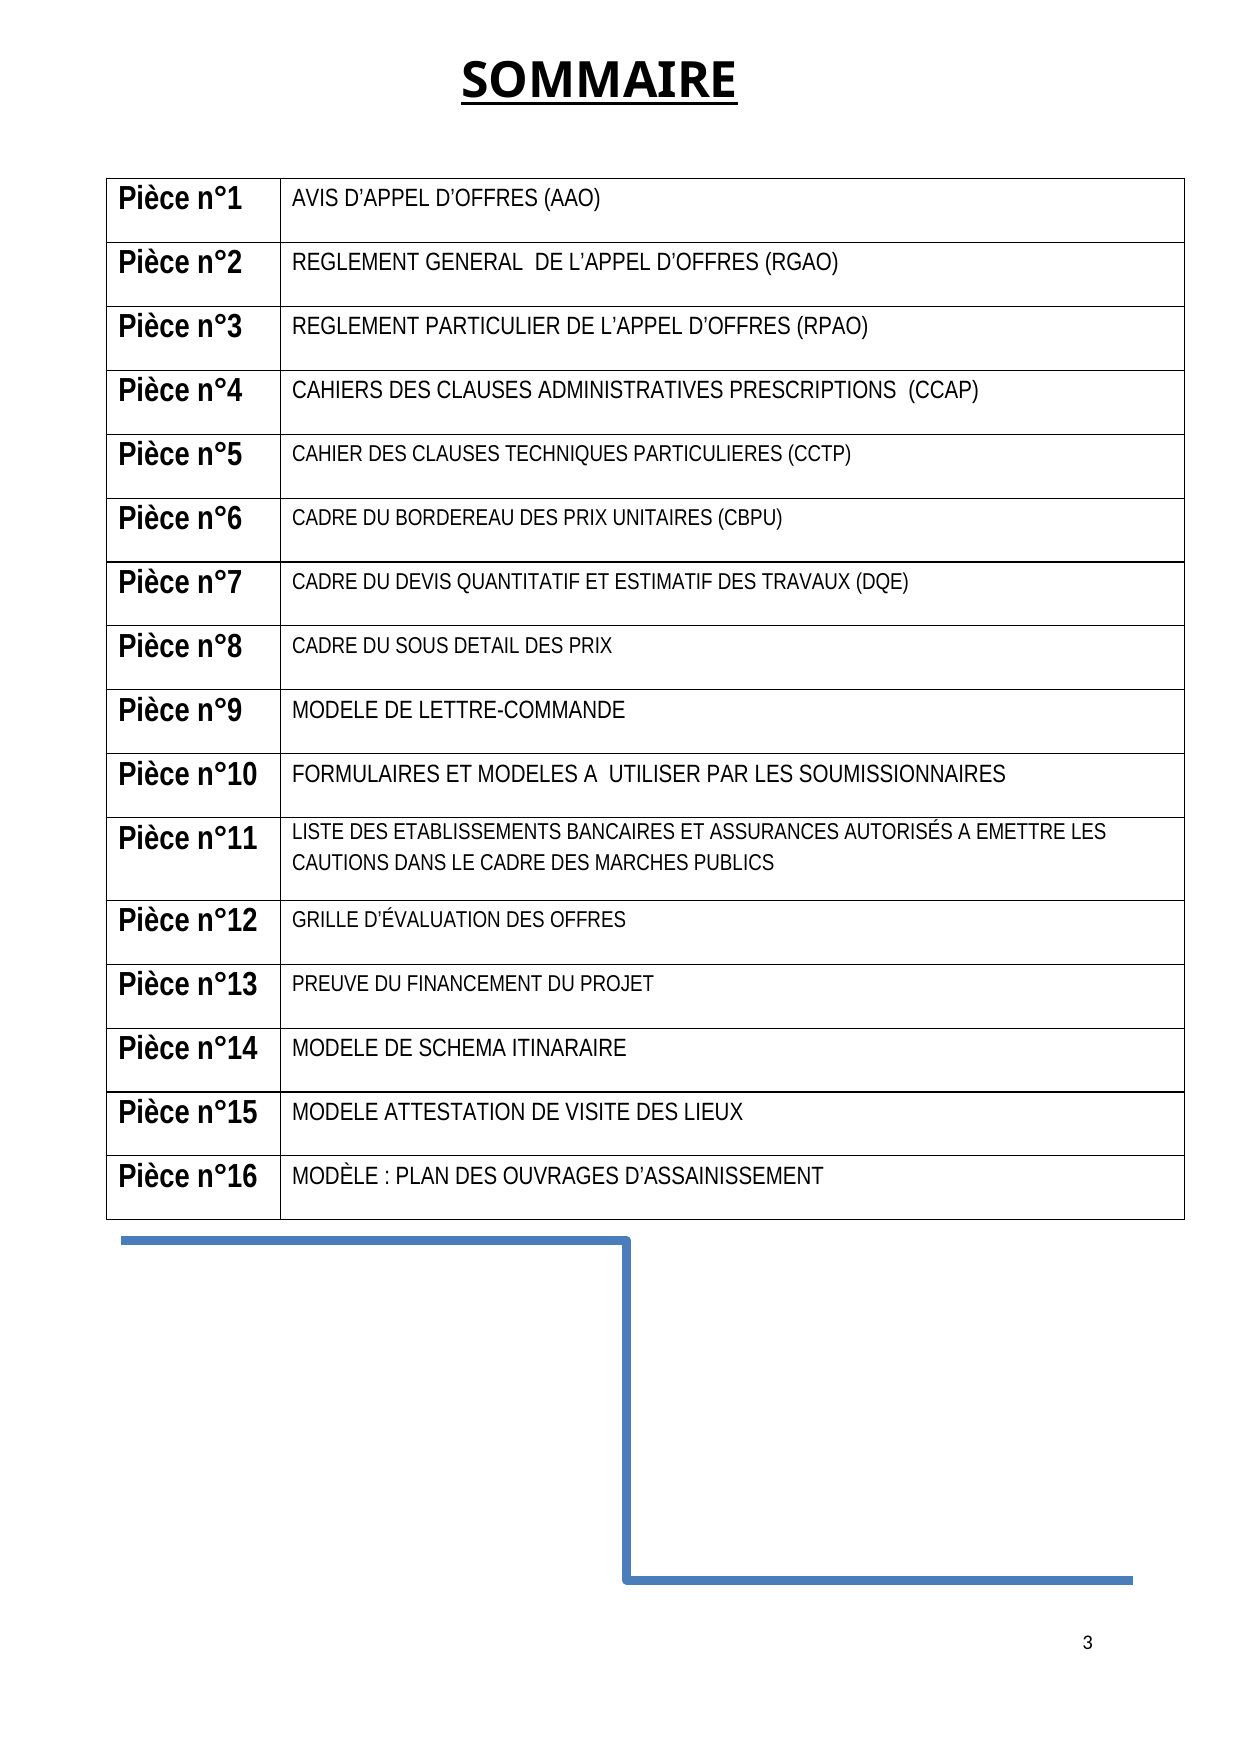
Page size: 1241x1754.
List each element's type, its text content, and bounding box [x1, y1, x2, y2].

table_cell Pièce n°14 [107, 1029, 280, 1091]
table_cell Pièce n°6 [107, 499, 280, 561]
table_cell PREUVE DU FINANCEMENT DU PROJET [281, 965, 1184, 1027]
table_cell CADRE DU BORDEREAU DES PRIX UNITAIRES (CBPU) [281, 499, 1184, 561]
table_cell Pièce n°8 [107, 626, 280, 689]
table_cell MODELE DE LETTRE-COMMANDE [281, 690, 1184, 753]
table_cell REGLEMENT PARTICULIER DE L’APPEL D’OFFRES (RPAO) [281, 307, 1184, 369]
table_cell MODELE DE SCHEMA ITINARAIRE [281, 1029, 1184, 1091]
table_cell MODÈLE : PLAN DES OUVRAGES D’ASSAINISSEMENT [281, 1156, 1184, 1219]
table_cell Pièce n°5 [107, 435, 280, 497]
table_header AVIS D’APPEL D’OFFRES (AAO) [281, 179, 1184, 242]
text SOMMAIRE [106, 44, 1092, 112]
table_cell CAHIER DES CLAUSES TECHNIQUES PARTICULIERES (CCTP) [281, 435, 1184, 497]
table_cell FORMULAIRES ET MODELES A UTILISER PAR LES SOUMISSIONNAIRES [281, 754, 1184, 817]
table_cell Pièce n°3 [107, 307, 280, 369]
table_cell GRILLE D’ÉVALUATION DES OFFRES [281, 901, 1184, 963]
table_cell Pièce n°10 [107, 754, 280, 817]
table_cell CADRE DU SOUS DETAIL DES PRIX [281, 626, 1184, 689]
table_cell Pièce n°16 [107, 1156, 280, 1219]
table_cell Pièce n°15 [107, 1093, 280, 1155]
table_cell Pièce n°13 [107, 965, 280, 1027]
table_header Pièce n°1 [107, 179, 280, 242]
table_cell Pièce n°11 [107, 818, 280, 899]
table_cell Pièce n°7 [107, 563, 280, 625]
table_cell MODELE ATTESTATION DE VISITE DES LIEUX [281, 1093, 1184, 1155]
table_cell Pièce n°9 [107, 690, 280, 753]
table_cell LISTE DES ETABLISSEMENTS BANCAIRES ET ASSURANCES AUTORISÉS A EMETTRE LES CAUTIONS DANS LE CADRE DES MARCHES PUBLICS [281, 818, 1184, 899]
table_cell CAHIERS DES CLAUSES ADMINISTRATIVES PRESCRIPTIONS (CCAP) [281, 371, 1184, 433]
table_cell REGLEMENT GENERAL DE L’APPEL D’OFFRES (RGAO) [281, 243, 1184, 306]
table_cell CADRE DU DEVIS QUANTITATIF ET ESTIMATIF DES TRAVAUX (DQE) [281, 563, 1184, 625]
table_cell Pièce n°12 [107, 901, 280, 963]
table_cell Pièce n°2 [107, 243, 280, 306]
table_cell Pièce n°4 [107, 371, 280, 433]
